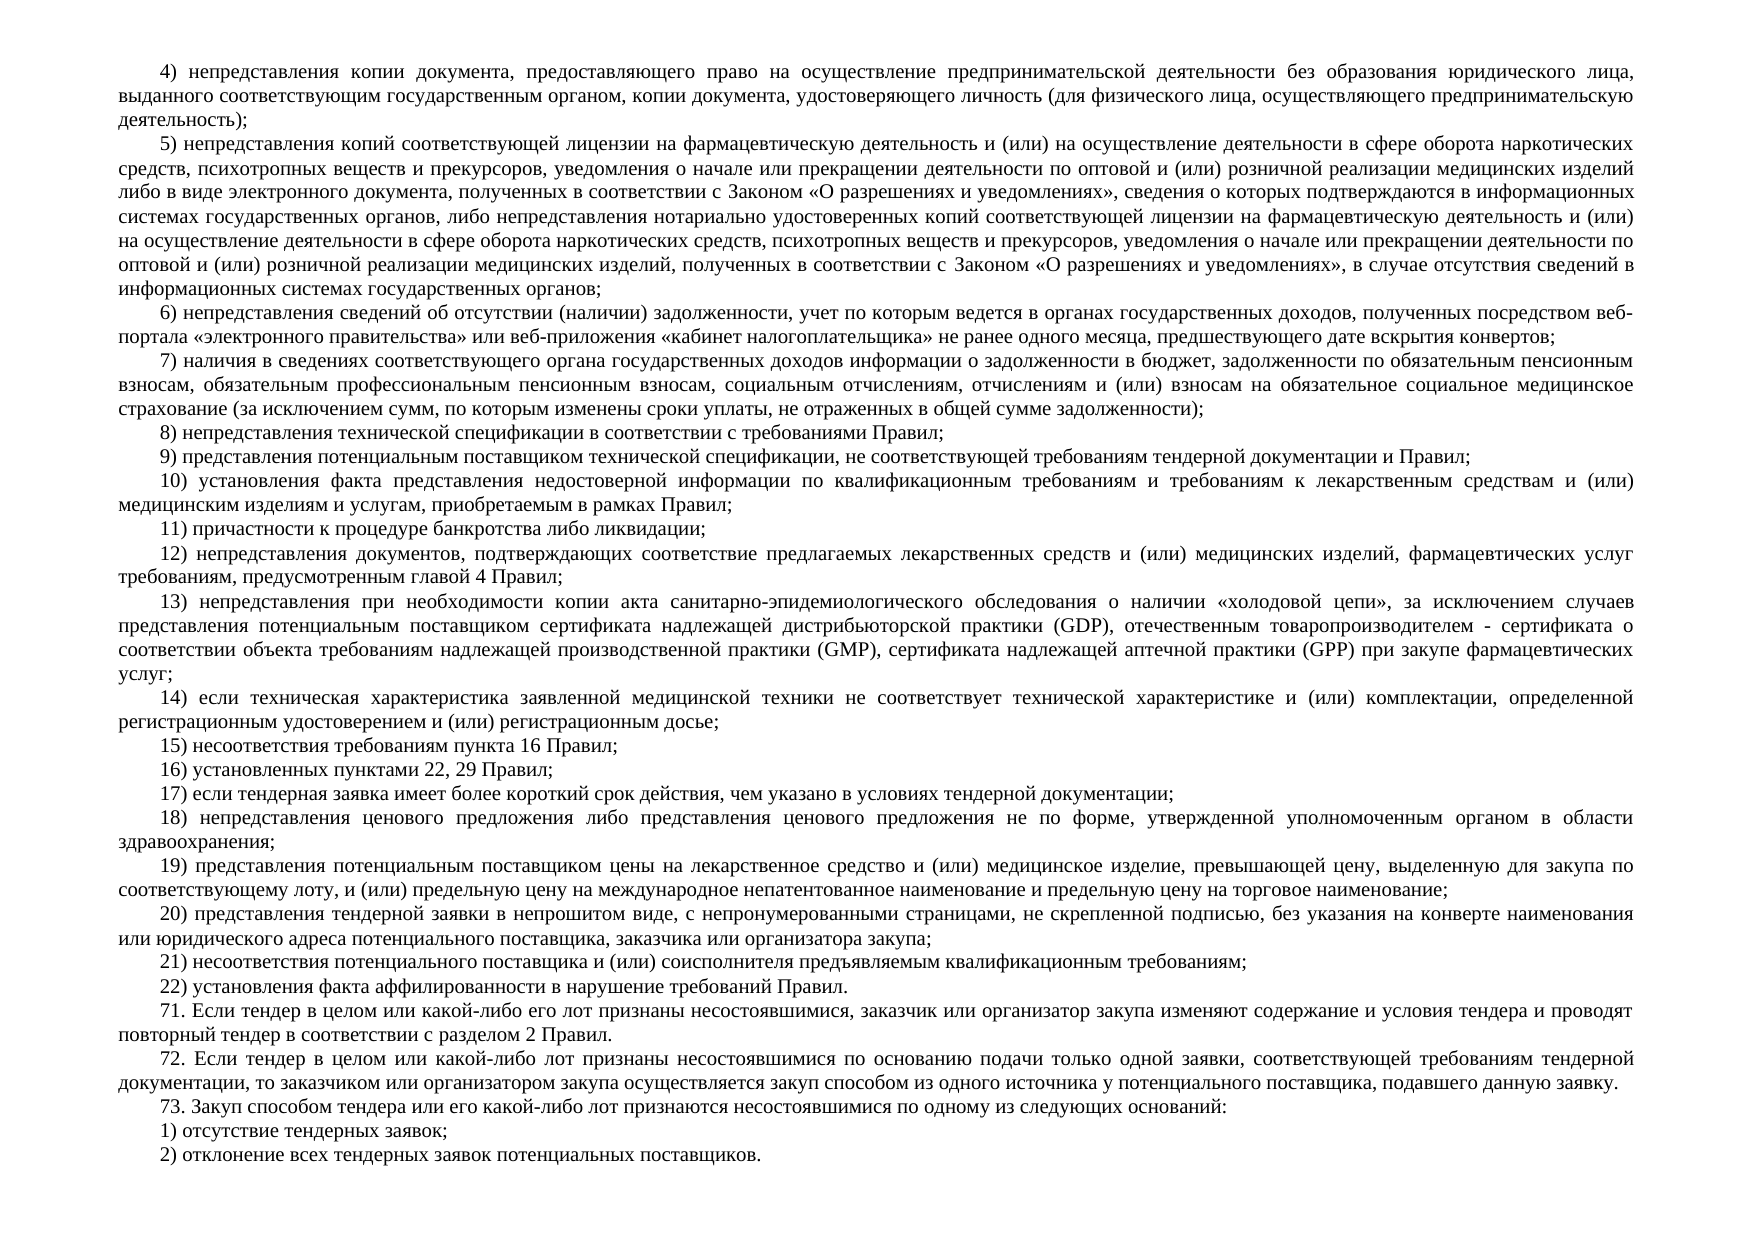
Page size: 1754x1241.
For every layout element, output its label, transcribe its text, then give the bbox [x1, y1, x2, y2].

text 73. Закуп способом тендера или его какой-либо лот признаются несостоявшимися по одному из следующих оснований: [118, 1094, 1636, 1118]
text 13) непредставления при необходимости копии акта санитарно-эпидемиологического обследования о наличии «холодовой цепи», за исключением случаев представления потенциальным поставщиком сертификата надлежащей дистрибьюторской практики (GDP), отечественным товаропроизводителем - сертификата о соответствии объекта требованиям надлежащей производственной практики (GMP), сертификата надлежащей аптечной практики (GPP) при закупе фармацевтических услуг; [118, 588, 1636, 685]
text 5) непредставления копий соответствующей лицензии на фармацевтическую деятельность и (или) на осуществление деятельности в сфере оборота наркотических средств, психотропных веществ и прекурсоров, уведомления о начале или прекращении деятельности по оптовой и (или) розничной реализации медицинских изделий либо в виде электронного документа, полученных в соответствии с Законом «О разрешениях и уведомлениях», сведения о которых подтверждаются в информационных системах государственных органов, либо непредставления нотариально удостоверенных копий соответствующей лицензии на фармацевтическую деятельность и (или) на осуществление деятельности в сфере оборота наркотических средств, психотропных веществ и прекурсоров, уведомления о начале или прекращении деятельности по оптовой и (или) розничной реализации медицинских изделий, полученных в соответствии с Законом «О разрешениях и уведомлениях», в случае отсутствия сведений в информационных системах государственных органов; [118, 131, 1636, 300]
text 22) установления факта аффилированности в нарушение требований Правил. [118, 973, 1636, 998]
text 11) причастности к процедуре банкротства либо ликвидации; [118, 516, 1636, 540]
text 21) несоответствия потенциального поставщика и (или) соисполнителя предъявляемым квалификационным требованиям; [118, 949, 1636, 973]
text 7) наличия в сведениях соответствующего органа государственных доходов информации о задолженности в бюджет, задолженности по обязательным пенсионным взносам, обязательным профессиональным пенсионным взносам, социальным отчислениям, отчислениям и (или) взносам на обязательное социальное медицинское страхование (за исключением сумм, по которым изменены сроки уплаты, не отраженных в общей сумме задолженности); [118, 348, 1636, 420]
text 2) отклонение всех тендерных заявок потенциальных поставщиков. [118, 1142, 1636, 1166]
text 8) непредставления технической спецификации в соответствии с требованиями Правил; [118, 420, 1636, 444]
text 9) представления потенциальным поставщиком технической спецификации, не соответствующей требованиям тендерной документации и Правил; [118, 444, 1636, 468]
text 17) если тендерная заявка имеет более короткий срок действия, чем указано в условиях тендерной документации; [118, 781, 1636, 805]
text 15) несоответствия требованиям пункта 16 Правил; [118, 733, 1636, 757]
text 10) установления факта представления недостоверной информации по квалификационным требованиям и требованиям к лекарственным средствам и (или) медицинским изделиям и услугам, приобретаемым в рамках Правил; [118, 468, 1636, 516]
text 4) непредставления копии документа, предоставляющего право на осуществление предпринимательской деятельности без образования юридического лица, выданного соответствующим государственным органом, копии документа, удостоверяющего личность (для физического лица, осуществляющего предпринимательскую деятельность); [118, 59, 1636, 131]
text 6) непредставления сведений об отсутствии (наличии) задолженности, учет по которым ведется в органах государственных доходов, полученных посредством веб-портала «электронного правительства» или веб-приложения «кабинет налогоплательщика» не ранее одного месяца, предшествующего дате вскрытия конвертов; [118, 300, 1636, 348]
text 18) непредставления ценового предложения либо представления ценового предложения не по форме, утвержденной уполномоченным органом в области здравоохранения; [118, 805, 1636, 853]
text 1) отсутствие тендерных заявок; [118, 1118, 1636, 1142]
text 20) представления тендерной заявки в непрошитом виде, с непронумерованными страницами, не скрепленной подписью, без указания на конверте наименования или юридического адреса потенциального поставщика, заказчика или организатора закупа; [118, 901, 1636, 949]
text 14) если техническая характеристика заявленной медицинской техники не соответствует технической характеристике и (или) комплектации, определенной регистрационным удостоверением и (или) регистрационным досье; [118, 685, 1636, 733]
text 71. Если тендер в целом или какой-либо его лот признаны несостоявшимися, заказчик или организатор закупа изменяют содержание и условия тендера и проводят повторный тендер в соответствии с разделом 2 Правил. [118, 998, 1636, 1046]
text 16) установленных пунктами 22, 29 Правил; [118, 757, 1636, 781]
text 12) непредставления документов, подтверждающих соответствие предлагаемых лекарственных средств и (или) медицинских изделий, фармацевтических услуг требованиям, предусмотренным главой 4 Правил; [118, 540, 1636, 588]
text 19) представления потенциальным поставщиком цены на лекарственное средство и (или) медицинское изделие, превышающей цену, выделенную для закупа по соответствующему лоту, и (или) предельную цену на международное непатентованное наименование и предельную цену на торговое наименование; [118, 853, 1636, 901]
text 72. Если тендер в целом или какой-либо лот признаны несостоявшимися по основанию подачи только одной заявки, соответствующей требованиям тендерной документации, то заказчиком или организатором закупа осуществляется закуп способом из одного источника у потенциального поставщика, подавшего данную заявку. [118, 1046, 1636, 1094]
